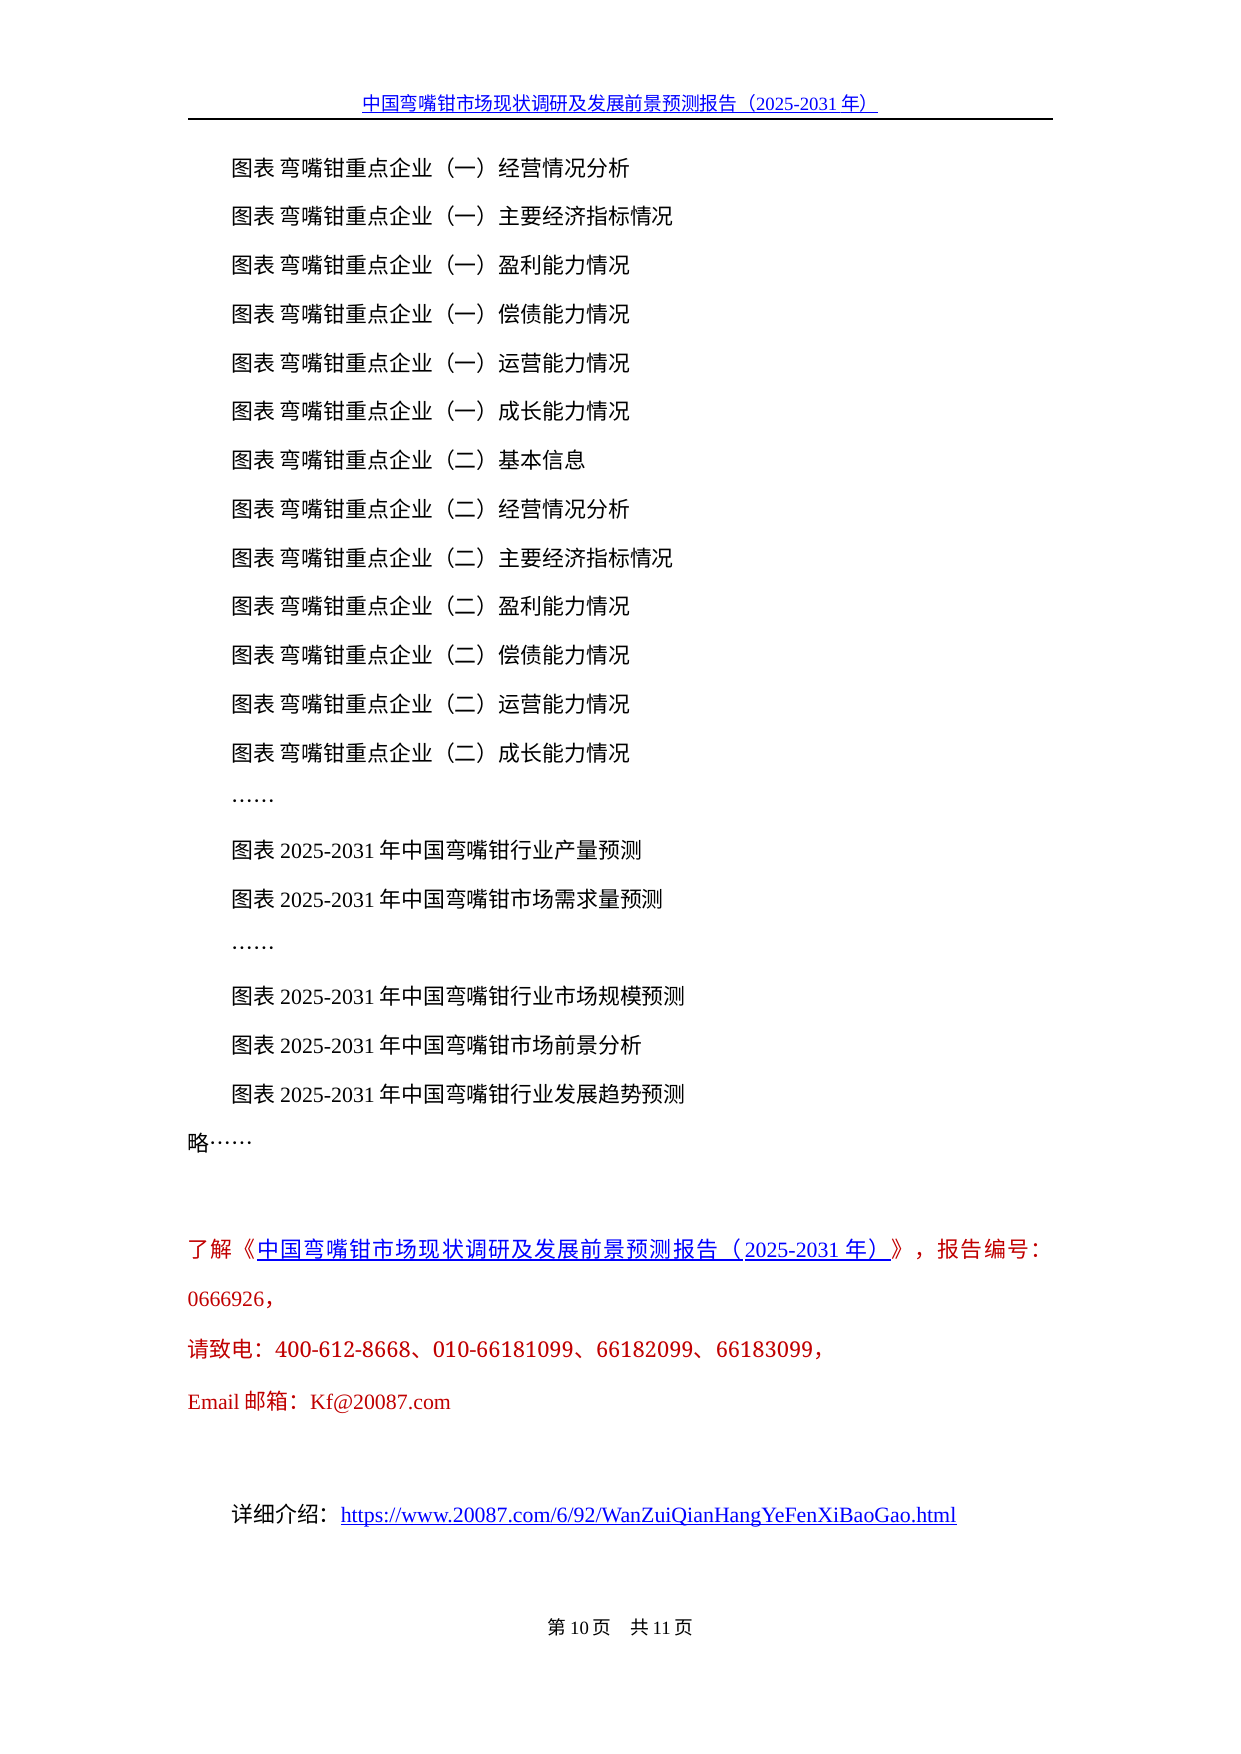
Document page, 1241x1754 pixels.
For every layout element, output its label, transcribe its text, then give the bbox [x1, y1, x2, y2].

text 了解《中国弯嘴钳市场现状调研及发展前景预测报告（2025-2031年）》，报告编号：0666926， [187, 1232, 1053, 1313]
text Email邮箱：Kf@20087.com [187, 1383, 1053, 1416]
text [187, 150, 1053, 1158]
text 请致电：400-612-8668、010-66181099、66182099、66183099， [187, 1332, 1053, 1364]
text 详细介绍：https://www.20087.com/6/92/WanZuiQianHangYeFenXiBaoGao.html [187, 1496, 1053, 1529]
